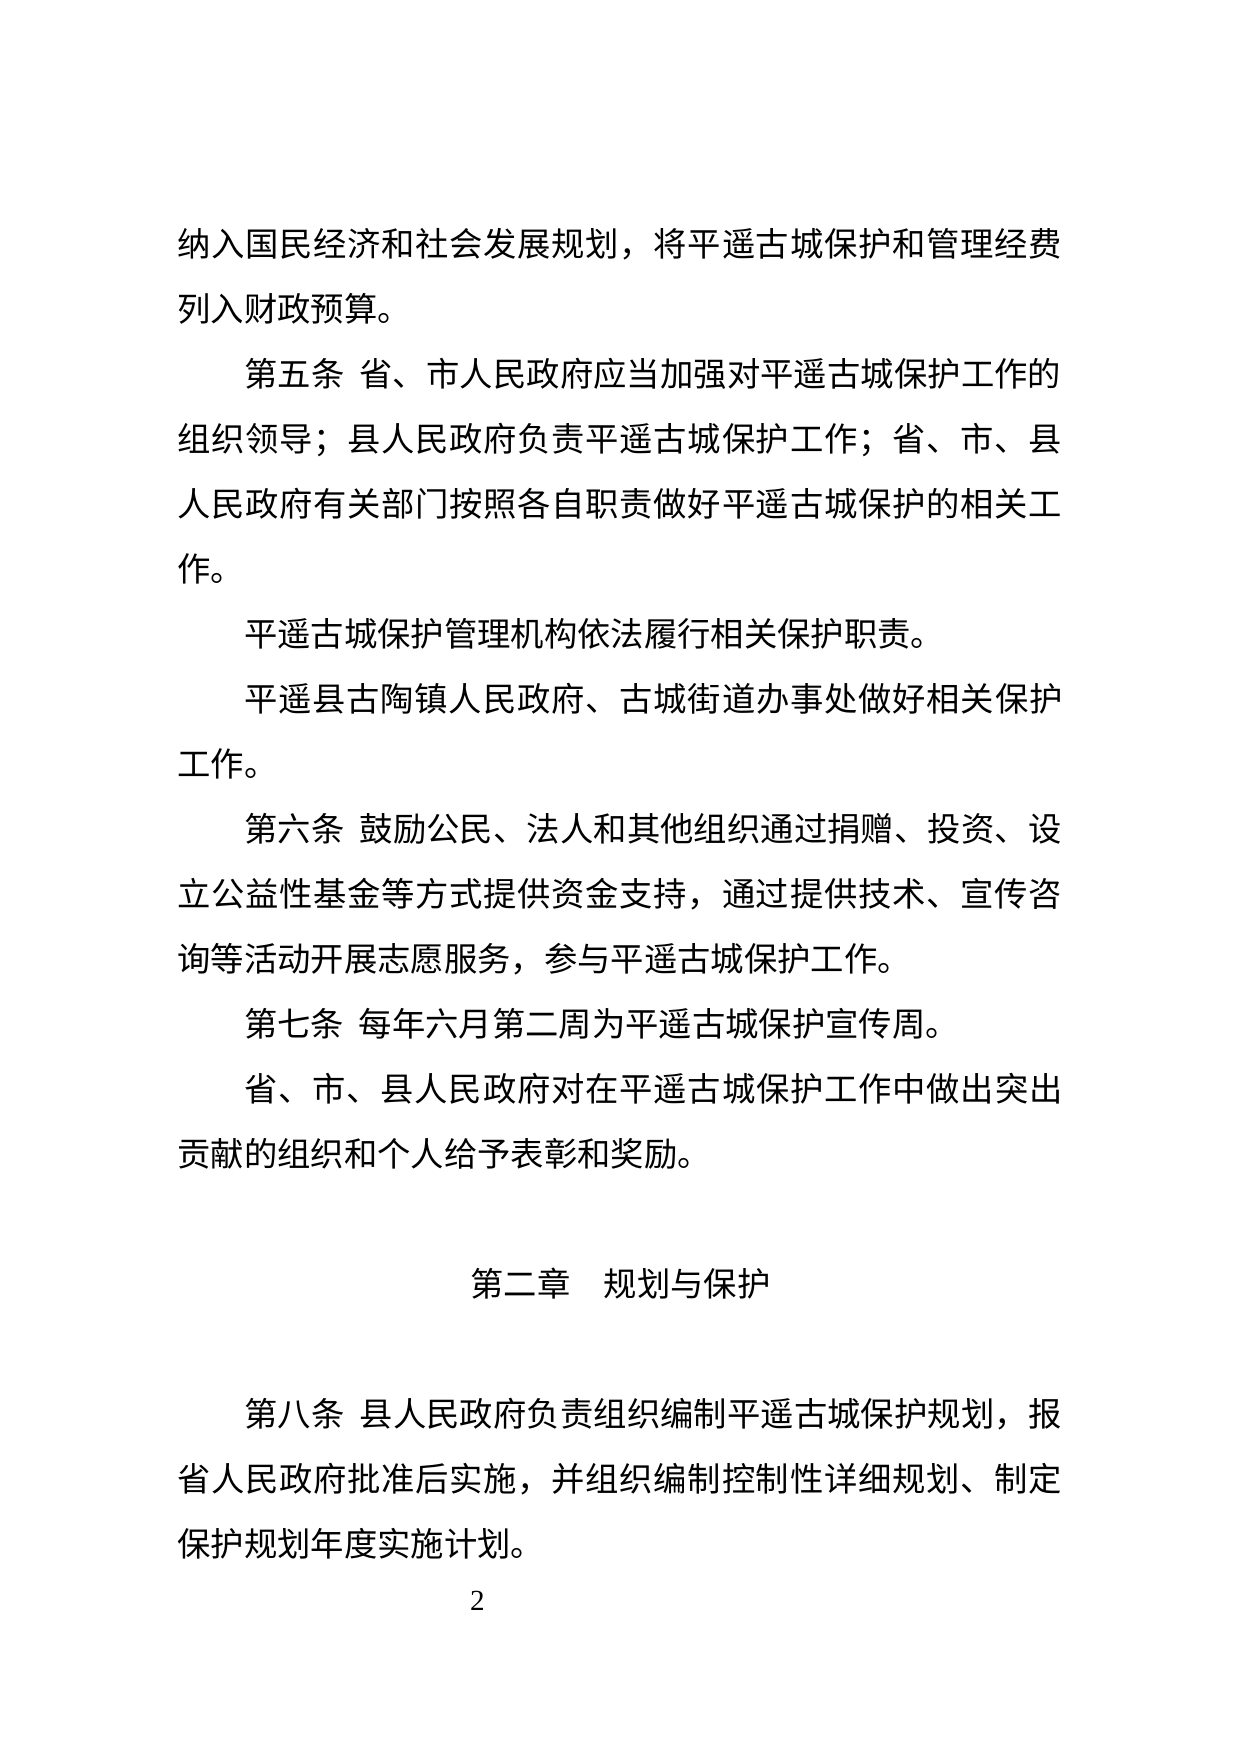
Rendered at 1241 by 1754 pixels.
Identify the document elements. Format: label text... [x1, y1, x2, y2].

text 第六条 鼓励公民、法人和其他组织通过捐赠、投资、设立公益性基金等方式提供资金支持，通过提供技术、宣传咨询等活动开展志愿服务，参与平遥古城保护工作。 [177, 794, 1063, 989]
text 平遥县古陶镇人民政府、古城街道办事处做好相关保护工作。 [177, 664, 1063, 794]
text 平遥古城保护管理机构依法履行相关保护职责。 [177, 599, 1063, 664]
list 第七条 每年六月第二周为平遥古城保护宣传周。 [177, 989, 1063, 1054]
list 规划与保护 [177, 1249, 1063, 1314]
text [177, 209, 1063, 339]
text 第五条 省、市人民政府应当加强对平遥古城保护工作的组织领导；县人民政府负责平遥古城保护工作；省、市、县人民政府有关部门按照各自职责做好平遥古城保护的相关工作。 [177, 339, 1063, 599]
list 第八条 县人民政府负责组织编制平遥古城保护规划，报省人民政府批准后实施，并组织编制控制性详细规划、制定保护规划年度实施计划。 [177, 1379, 1063, 1574]
list 省、市、县人民政府对在平遥古城保护工作中做出突出贡献的组织和个人给予表彰和奖励。 [177, 1054, 1063, 1184]
